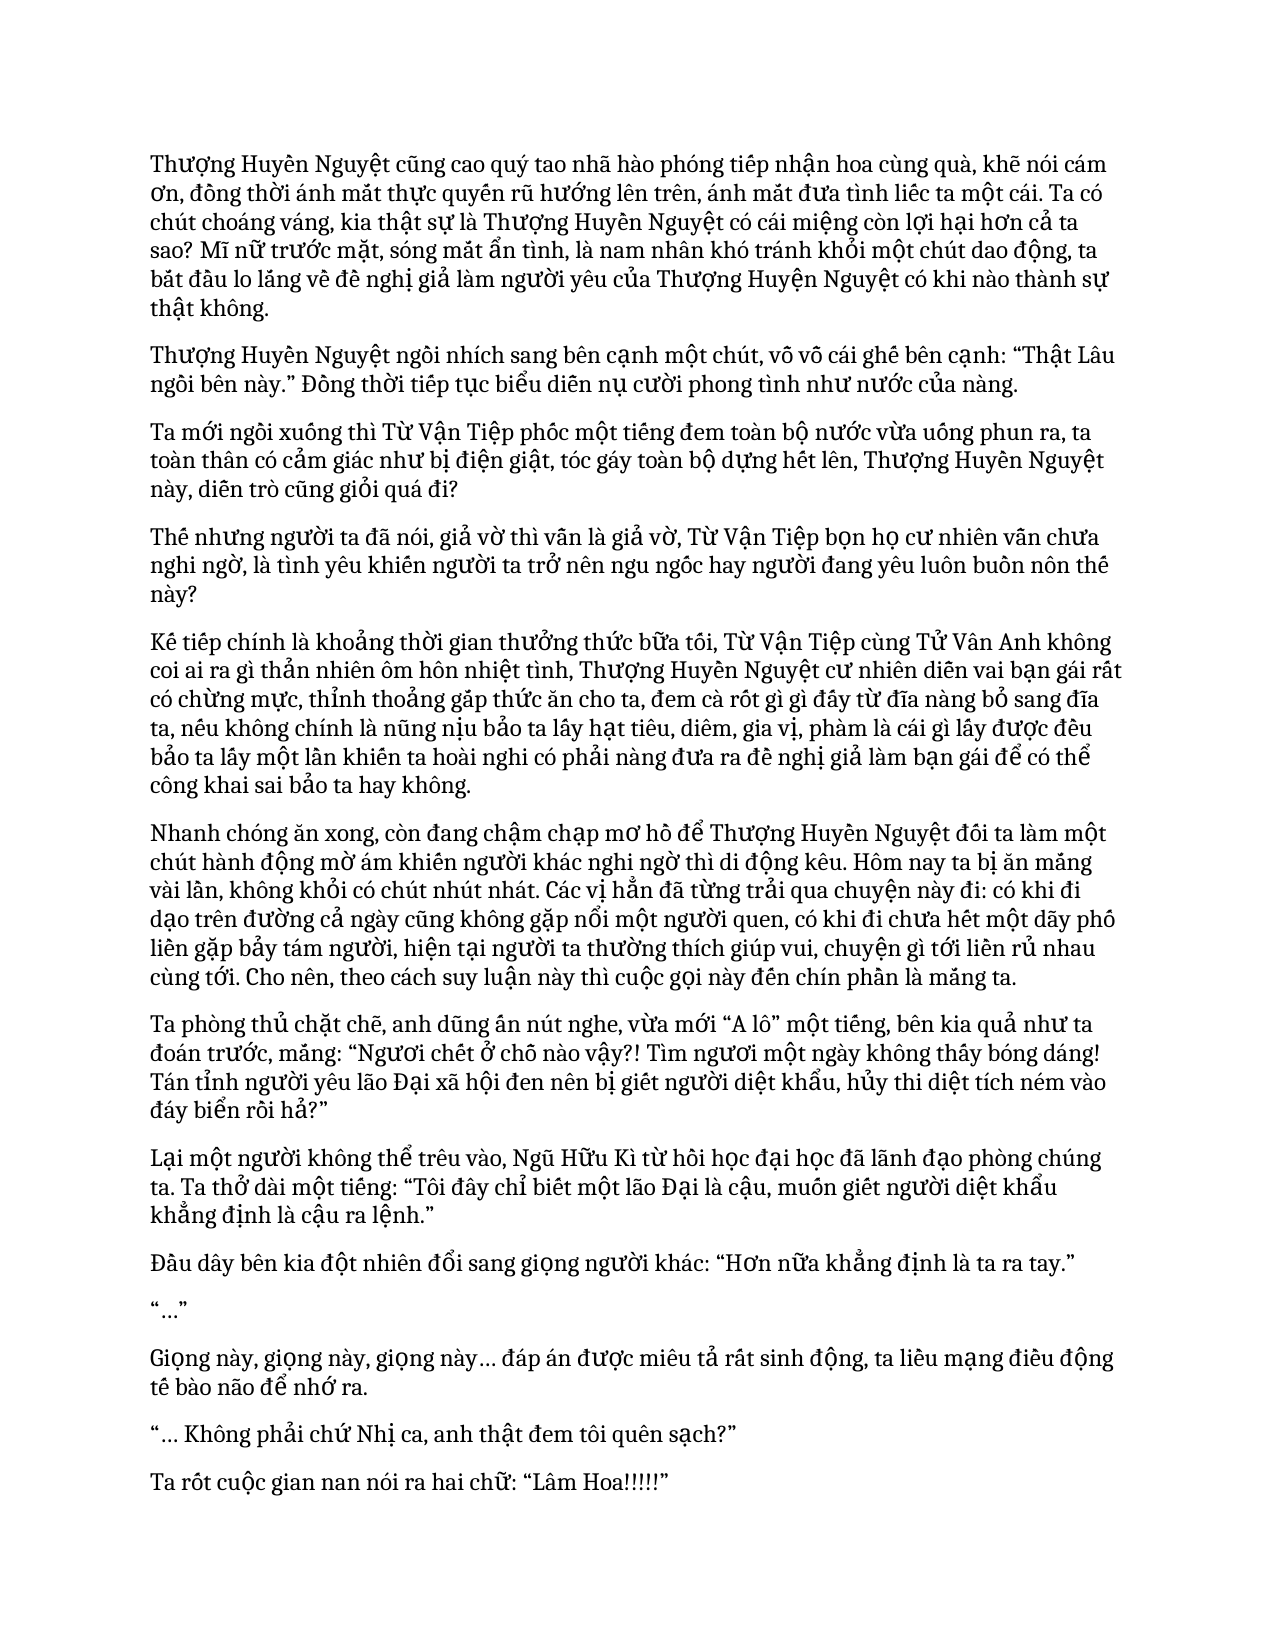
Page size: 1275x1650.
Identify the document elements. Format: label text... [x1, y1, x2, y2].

text “…” [150, 1296, 1125, 1325]
text “… Không phải chứ Nhị ca, anh thật đem tôi quên sạch?” [150, 1420, 1125, 1449]
text Ta rốt cuộc gian nan nói ra hai chữ: “Lâm Hoa!!!!!” [150, 1467, 1125, 1496]
text Nhanh chóng ăn xong, còn đang chậm chạp mơ hồ để Thượng Huyền Nguyệt đối ta làm một chút hành động mờ ám khiến người khác nghi ngờ thì di động kêu. Hôm nay ta bị ăn mắng vài lần, không khỏi có chút nhút nhát. Các vị hẳn đã từng trải qua chuyện này đi: có khi đi dạo trên đường cả ngày cũng không gặp nổi một người quen, có khi đi chưa hết một dãy phố liền gặp bảy tám người, hiện tại người ta thường thích giúp vui, chuyện gì tới liền rủ nhau cùng tới. Cho nên, theo cách suy luận này thì cuộc gọi này đến chín phần là mắng ta. [150, 819, 1125, 991]
text Thượng Huyền Nguyệt ngồi nhích sang bên cạnh một chút, vỗ vỗ cái ghế bên cạnh: “Thật Lâu ngồi bên này.” Đồng thời tiếp tục biểu diễn nụ cười phong tình như nước của nàng. [150, 341, 1125, 399]
text Ta phòng thủ chặt chẽ, anh dũng ấn nút nghe, vừa mới “A lô” một tiếng, bên kia quả như ta đoán trước, mắng: “Ngươi chết ở chỗ nào vậy?! Tìm ngươi một ngày không thấy bóng dáng! Tán tỉnh người yêu lão Đại xã hội đen nên bị giết người diệt khẩu, hủy thi diệt tích ném vào đáy biển rồi hả?” [150, 1010, 1125, 1125]
text Thế nhưng người ta đã nói, giả vờ thì vẫn là giả vờ, Từ Vận Tiệp bọn họ cư nhiên vẫn chưa nghi ngờ, là tình yêu khiến người ta trở nên ngu ngốc hay người đang yêu luôn buồn nôn thế này? [150, 522, 1125, 609]
text Đầu dây bên kia đột nhiên đổi sang giọng người khác: “Hơn nữa khẳng định là ta ra tay.” [150, 1249, 1125, 1277]
text Ta mới ngồi xuống thì Từ Vận Tiệp phốc một tiếng đem toàn bộ nước vừa uống phun ra, ta toàn thân có cảm giác như bị điện giật, tóc gáy toàn bộ dựng hết lên, Thượng Huyền Nguyệt này, diễn trò cũng giỏi quá đi? [150, 417, 1125, 504]
text Giọng này, giọng này, giọng này… đáp án được miêu tả rất sinh động, ta liều mạng điều động tế bào não để nhớ ra. [150, 1344, 1125, 1401]
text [150, 150, 1125, 322]
text Kế tiếp chính là khoảng thời gian thưởng thức bữa tối, Từ Vận Tiệp cùng Tử Vân Anh không coi ai ra gì thản nhiên ôm hôn nhiệt tình, Thượng Huyền Nguyệt cư nhiên diễn vai bạn gái rất có chừng mực, thỉnh thoảng gắp thức ăn cho ta, đem cà rốt gì gì đấy từ đĩa nàng bỏ sang đĩa ta, nếu không chính là nũng nịu bảo ta lấy hạt tiêu, diêm, gia vị, phàm là cái gì lấy được đều bảo ta lấy một lần khiến ta hoài nghi có phải nàng đưa ra đề nghị giả làm bạn gái để có thể công khai sai bảo ta hay không. [150, 627, 1125, 800]
text Lại một người không thể trêu vào, Ngũ Hữu Kì từ hồi học đại học đã lãnh đạo phòng chúng ta. Ta thở dài một tiếng: “Tôi đây chỉ biết một lão Đại là cậu, muốn giết người diệt khẩu khẳng định là cậu ra lệnh.” [150, 1144, 1125, 1230]
